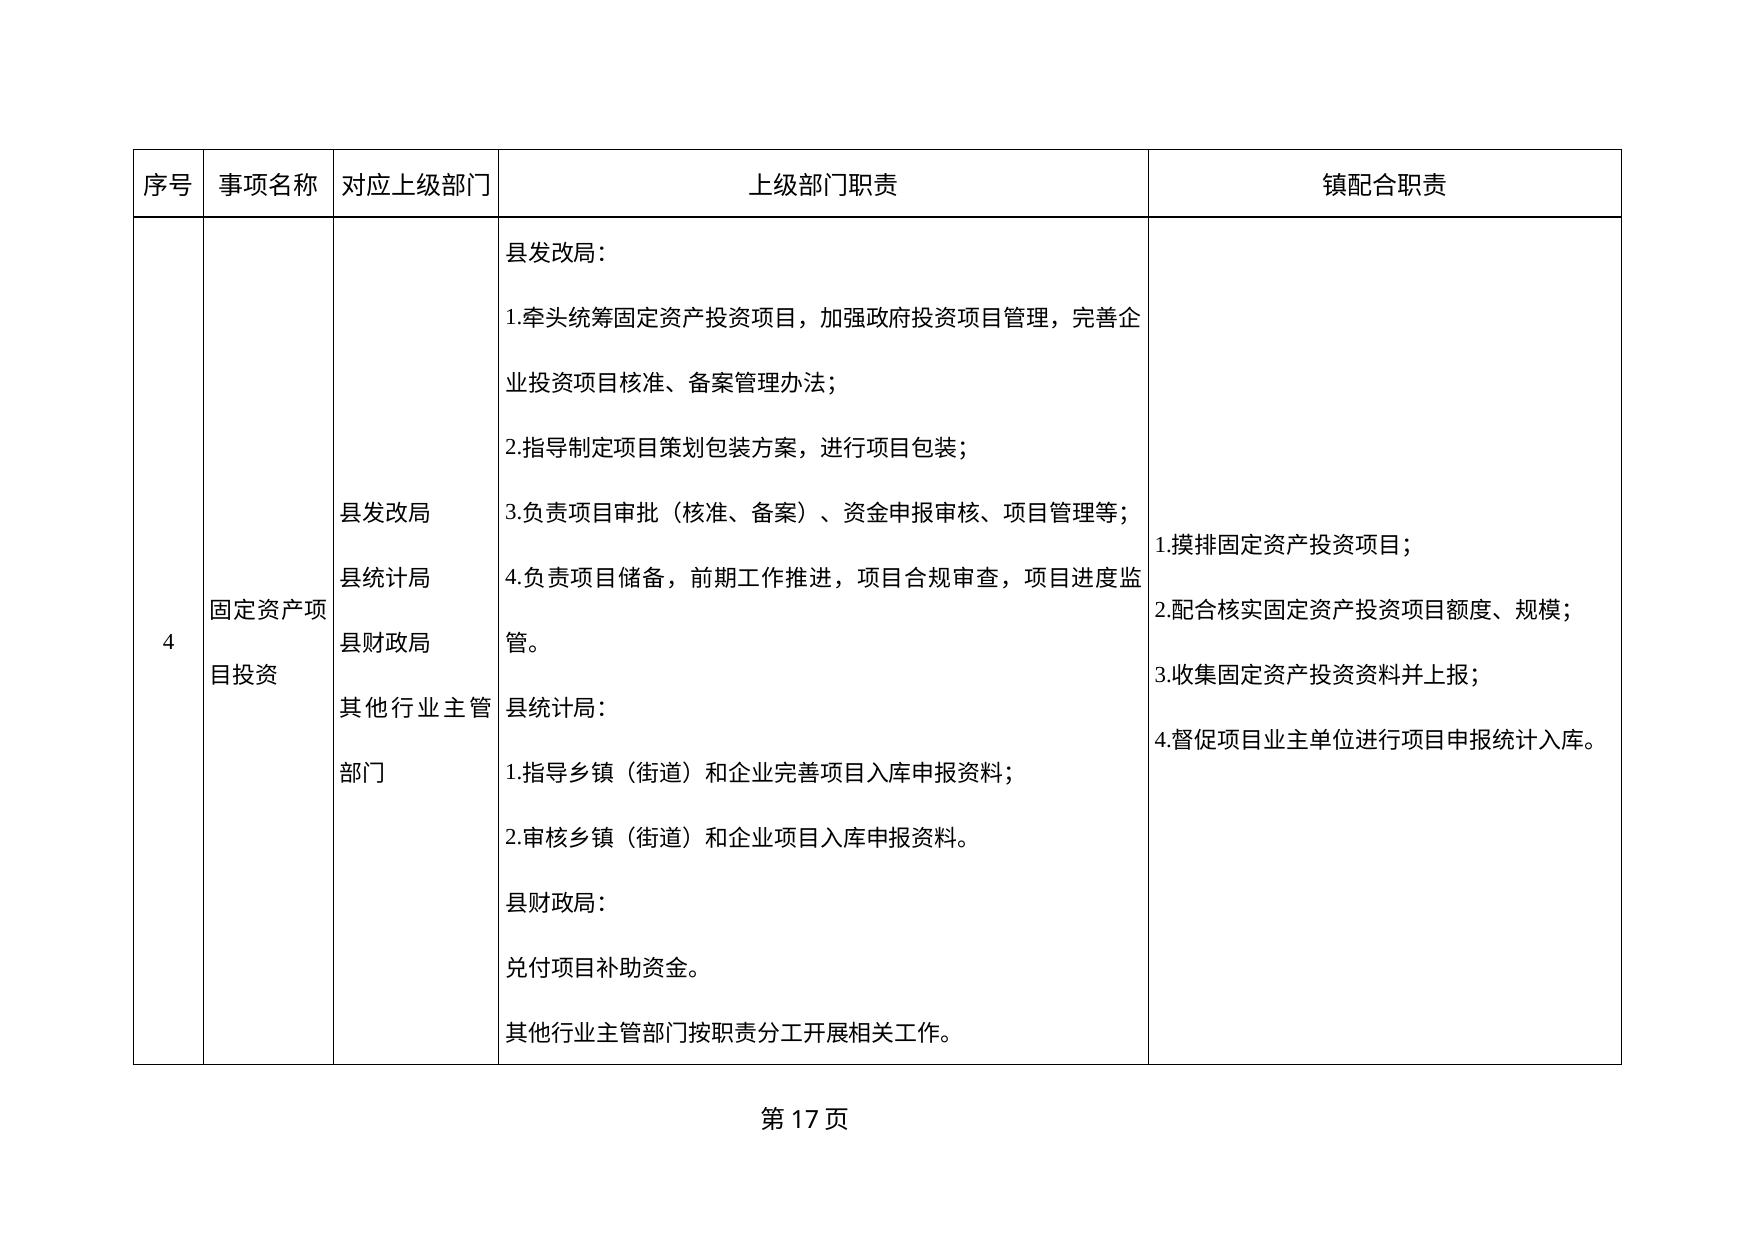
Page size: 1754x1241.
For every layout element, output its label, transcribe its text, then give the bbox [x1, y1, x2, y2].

table_header 序号 [134, 150, 203, 216]
table_cell 1.摸排固定资产投资项目； 2.配合核实固定资产投资项目额度、规模； 3.收集固定资产投资资料并上报； 4.督促项目业主单位进行项目申报统计入库。 [1149, 218, 1621, 1064]
table_header 对应上级部门 [334, 150, 498, 216]
table_cell 县发改局： 1.牵头统筹固定资产投资项目，加强政府投资项目管理，完善企业投资项目核准、备案管理办法； 2.指导制定项目策划包装方案，进行项目包装； 3.负责项目审批（核准、备案）、资金申报审核、项目管理等； 4.负责项目储备，前期工作推进，项目合规审查，项目进度监管。 县统计局： 1.指导乡镇（街道）和企业完善项目入库申报资料； 2.审核乡镇（街道）和企业项目入库申报资料。 县财政局： 兑付项目补助资金。 其他行业主管部门按职责分工开展相关工作。 [499, 218, 1148, 1064]
table_cell 4 [134, 218, 203, 1064]
table_cell 固定资产项目投资 [204, 218, 333, 1064]
table_cell 县发改局 县统计局 县财政局 其他行业主管部门 [334, 218, 498, 1064]
table_header 上级部门职责 [499, 150, 1148, 216]
table_header 镇配合职责 [1149, 150, 1621, 216]
table_header 事项名称 [204, 150, 333, 216]
